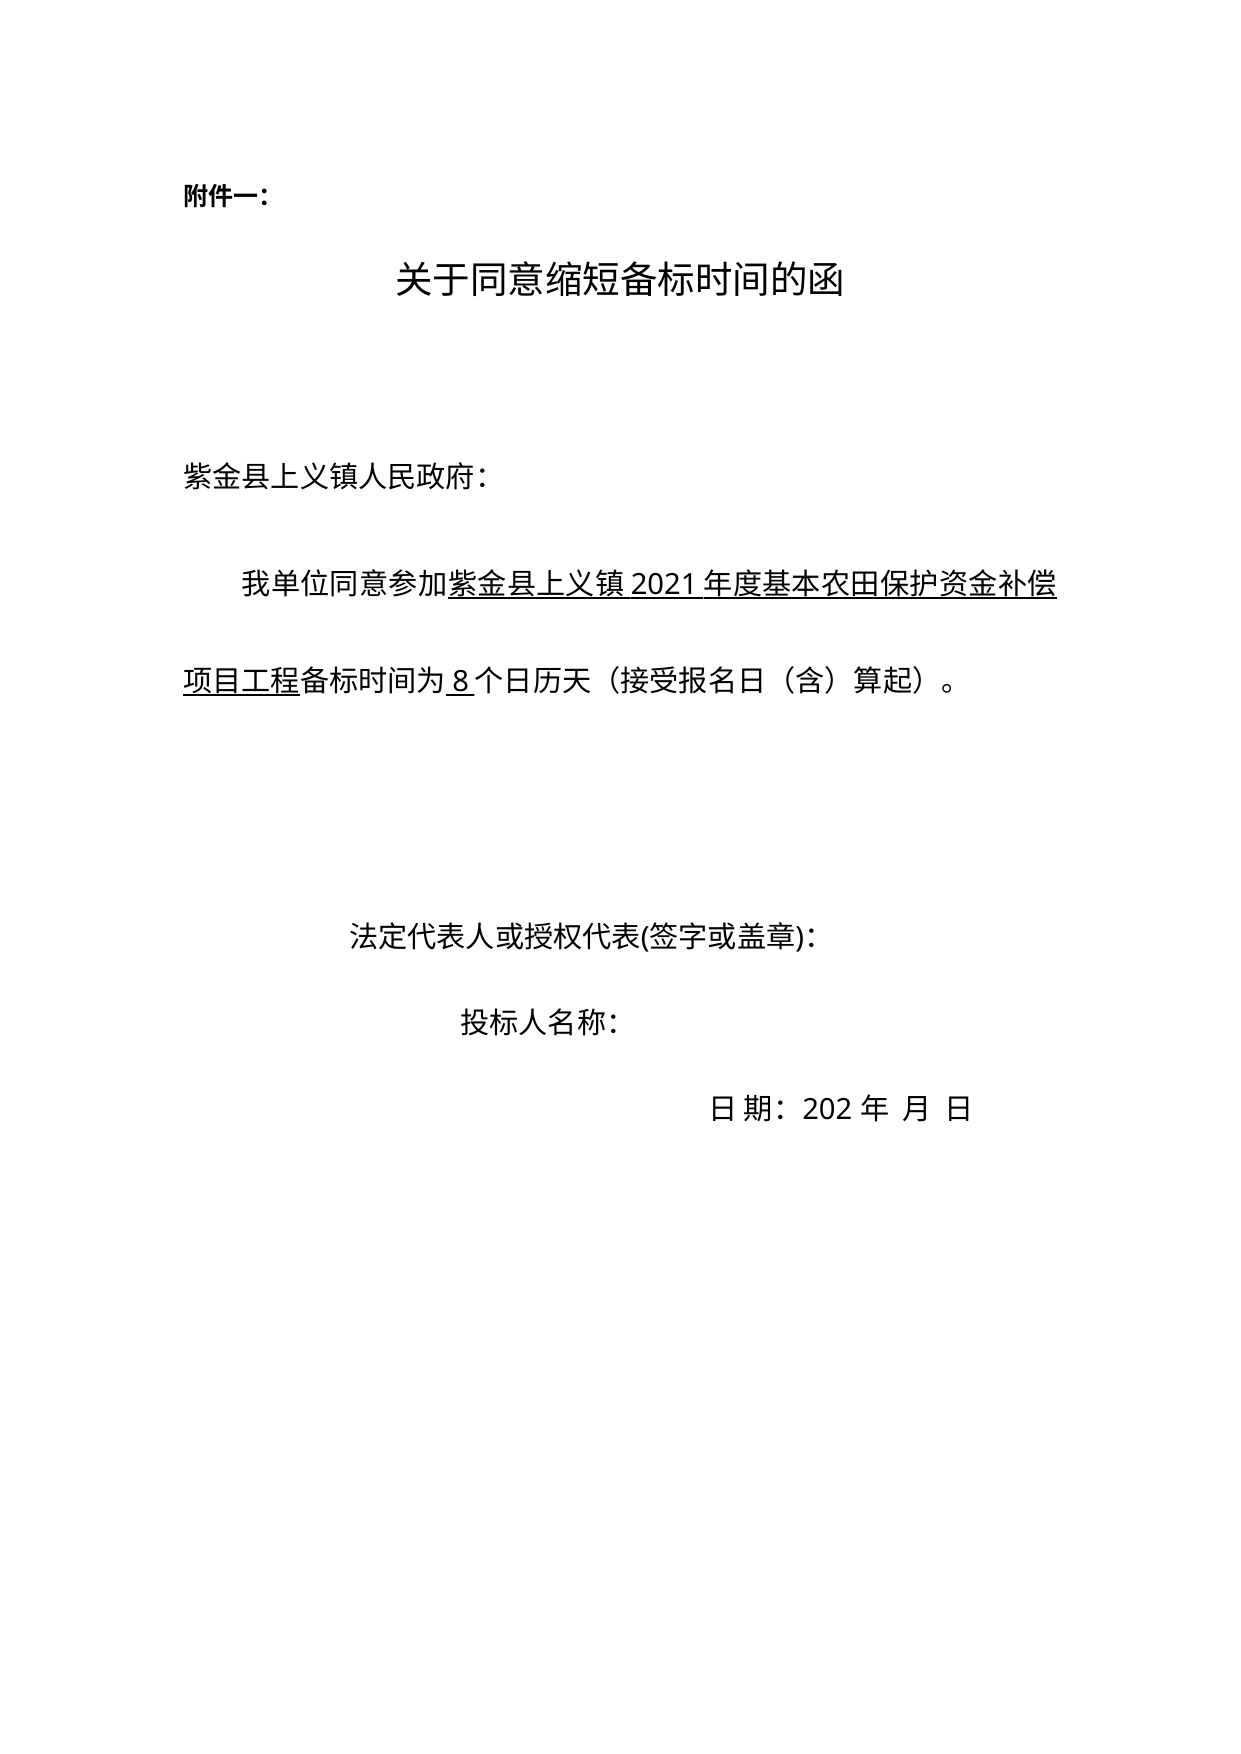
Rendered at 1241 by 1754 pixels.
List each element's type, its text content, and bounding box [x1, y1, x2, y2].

text 我单位同意参加紫金县上义镇2021年度基本农田保护资金补偿项目工程备标时间为 8个日历天（接受报名日（含）算起）。 [183, 549, 1057, 712]
text 法定代表人或授权代表(签字或盖章)： [183, 902, 999, 967]
text 附件一： [183, 162, 1057, 227]
text 关于同意缩短备标时间的函 [183, 245, 1057, 310]
text 紫金县上义镇人民政府： [183, 442, 991, 507]
text 投标人名称： [183, 988, 1057, 1053]
text 日 期：202 年 月 日 [183, 1075, 1057, 1140]
